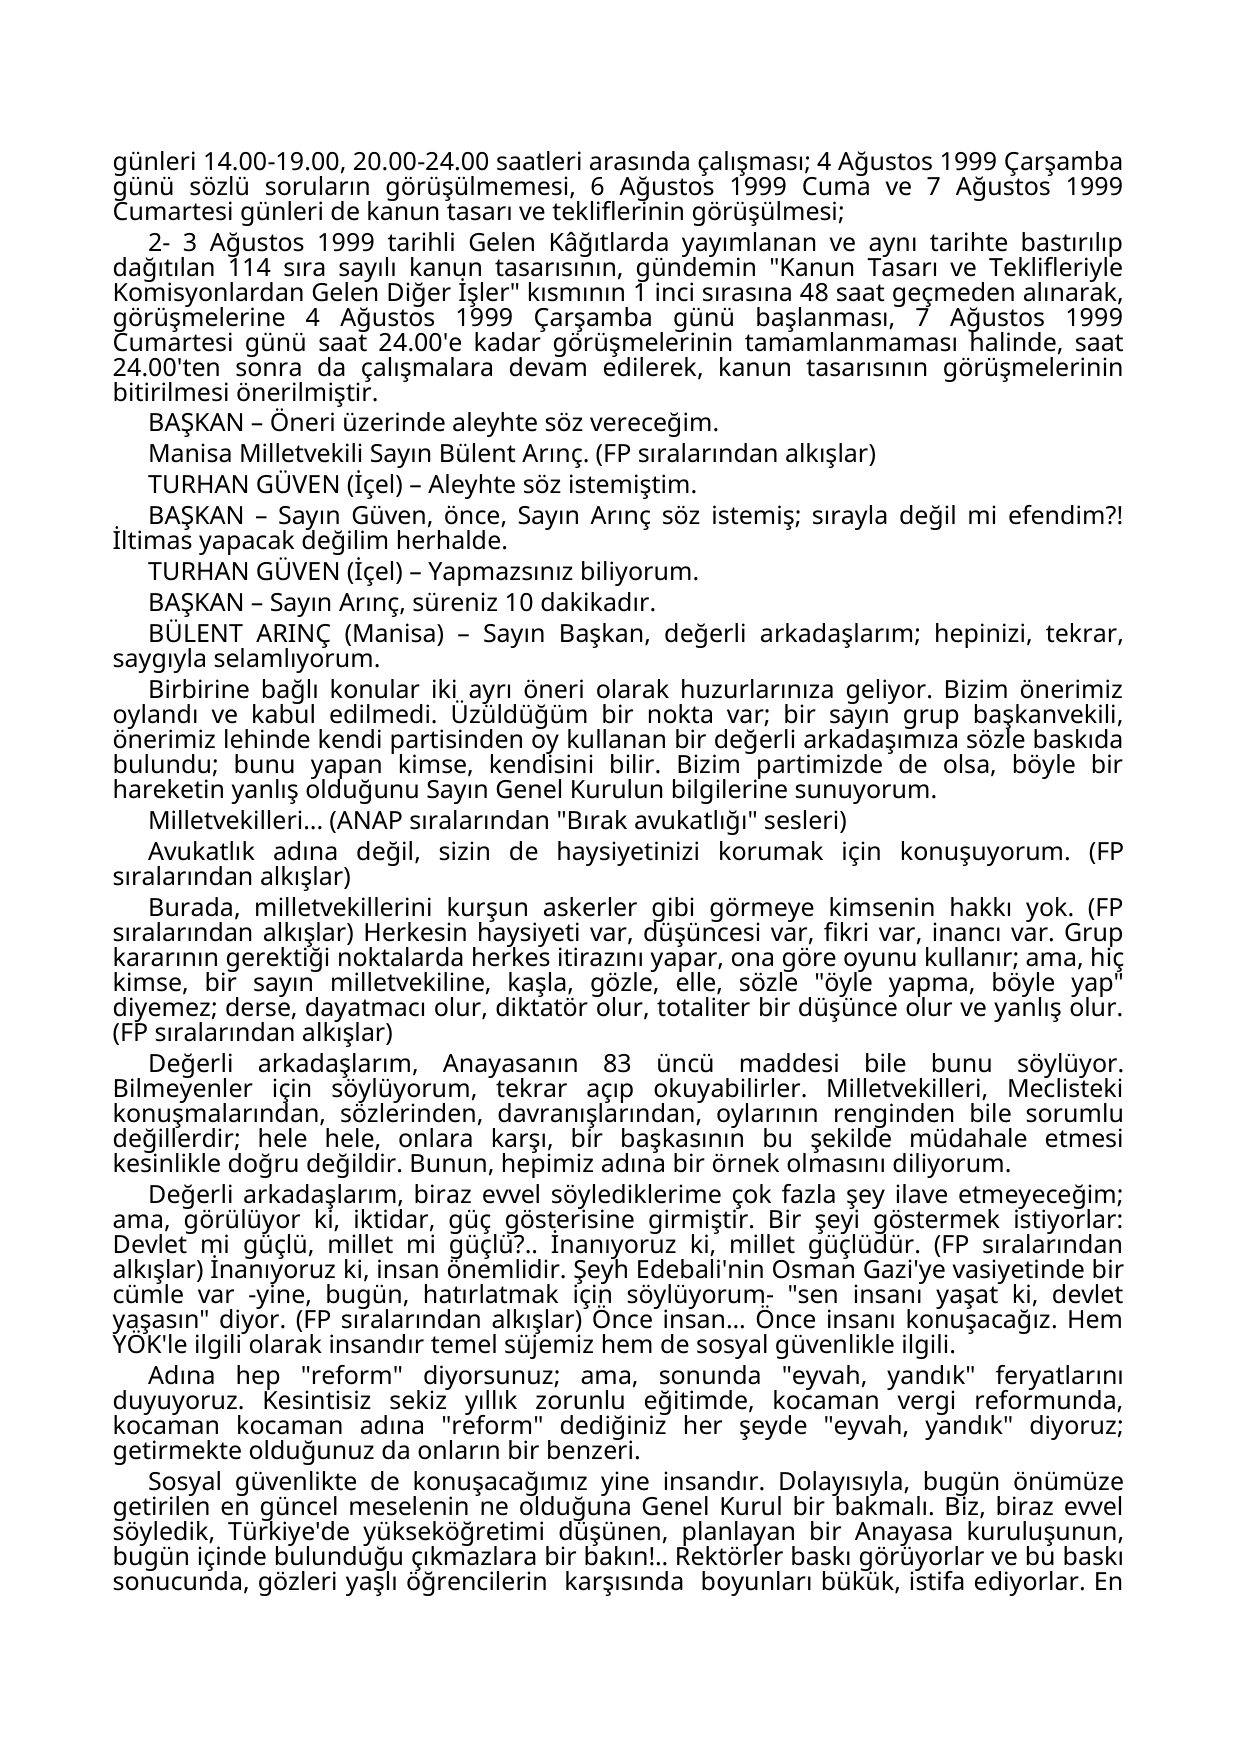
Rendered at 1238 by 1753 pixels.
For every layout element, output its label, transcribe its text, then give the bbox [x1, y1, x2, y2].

text Manisa Milletvekili Sayın Bülent Arınç. (FP sıralarından alkışlar) [112, 443, 1125, 468]
text 2- 3 Ağustos 1999 tarihli Gelen Kâğıtlarda yayımlanan ve aynı tarihte bastırılıp dağıtılan 114 sıra sayılı kanun tasarısının, gündemin "Kanun Tasarı ve Teklifleriyle Komisyonlardan Gelen Diğer İşler" kısmının 1 inci sırasına 48 saat geçmeden alınarak, görüşmelerine 4 Ağustos 1999 Çarşamba günü başlanması, 7 Ağustos 1999 Cumartesi günü saat 24.00'e kadar görüşmelerinin tamamlanmaması halinde, saat 24.00'ten sonra da çalışmalara devam edilerek, kanun tasarısının görüşmelerinin bitirilmesi önerilmiştir. [112, 231, 1125, 406]
text Milletvekilleri... (ANAP sıralarından "Bırak avukatlığı" sesleri) [112, 809, 1125, 834]
text BÜLENT ARINÇ (Manisa) – Sayın Başkan, değerli arkadaşlarım; hepinizi, tekrar, saygıyla selamlıyorum. [112, 622, 1125, 672]
text Burada, milletvekillerini kurşun askerler gibi görmeye kimsenin hakkı yok. (FP sıralarından alkışlar) Herkesin haysiyeti var, düşüncesi var, fikri var, inancı var. Grup kararının gerektiği noktalarda herkes itirazını yapar, ona göre oyunu kullanır; ama, hiç kimse, bir sayın milletvekiline, kaşla, gözle, elle, sözle "öyle yapma, böyle yap" diyemez; derse, dayatmacı olur, diktatör olur, totaliter bir düşünce olur ve yanlış olur. (FP sıralarından alkışlar) [112, 896, 1125, 1046]
text BAŞKAN – Sayın Arınç, süreniz 10 dakikadır. [112, 592, 1125, 617]
text TURHAN GÜVEN (İçel) – Aleyhte söz istemiştim. [112, 474, 1125, 499]
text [112, 150, 1125, 225]
text Değerli arkadaşlarım, Anayasanın 83 üncü maddesi bile bunu söylüyor. Bilmeyenler için söylüyorum, tekrar açıp okuyabilirler. Milletvekilleri, Meclisteki konuşmalarından, sözlerinden, davranışlarından, oylarının renginden bile sorumlu değillerdir; hele hele, onlara karşı, bir başkasının bu şekilde müdahale etmesi kesinlikle doğru değildir. Bunun, hepimiz adına bir örnek olmasını diliyorum. [112, 1052, 1125, 1177]
text Avukatlık adına değil, sizin de haysiyetinizi korumak için konuşuyorum. (FP sıralarından alkışlar) [112, 840, 1125, 890]
text Değerli arkadaşlarım, biraz evvel söylediklerime çok fazla şey ilave etmeyeceğim; ama, görülüyor ki, iktidar, güç gösterisine girmiştir. Bir şeyi göstermek istiyorlar: Devlet mi güçlü, millet mi güçlü?.. İnanıyoruz ki, millet güçlüdür. (FP sıralarından alkışlar) İnanıyoruz ki, insan önemlidir. Şeyh Edebali'nin Osman Gazi'ye vasiyetinde bir cümle var -yine, bugün, hatırlatmak için söylüyorum- "sen insanı yaşat ki, devlet yaşasın" diyor. (FP sıralarından alkışlar) Önce insan... Önce insanı konuşacağız. Hem YÖK'le ilgili olarak insandır temel süjemiz hem de sosyal güvenlikle ilgili. [112, 1183, 1125, 1358]
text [112, 1470, 1125, 1595]
text BAŞKAN – Sayın Güven, önce, Sayın Arınç söz istemiş; sırayla değil mi efendim?! İltimas yapacak değilim herhalde. [112, 505, 1125, 555]
text BAŞKAN – Öneri üzerinde aleyhte söz vereceğim. [112, 412, 1125, 437]
text Birbirine bağlı konular iki ayrı öneri olarak huzurlarınıza geliyor. Bizim önerimiz oylandı ve kabul edilmedi. Üzüldüğüm bir nokta var; bir sayın grup başkanvekili, önerimiz lehinde kendi partisinden oy kullanan bir değerli arkadaşımıza sözle baskıda bulundu; bunu yapan kimse, kendisini bilir. Bizim partimizde de olsa, böyle bir hareketin yanlış olduğunu Sayın Genel Kurulun bilgilerine sunuyorum. [112, 678, 1125, 803]
text Adına hep "reform" diyorsunuz; ama, sonunda "eyvah, yandık" feryatlarını duyuyoruz. Kesintisiz sekiz yıllık zorunlu eğitimde, kocaman vergi reformunda, kocaman kocaman adına "reform" dediğiniz her şeyde "eyvah, yandık" diyoruz; getirmekte olduğunuz da onların bir benzeri. [112, 1364, 1125, 1464]
text TURHAN GÜVEN (İçel) – Yapmazsınız biliyorum. [112, 561, 1125, 586]
